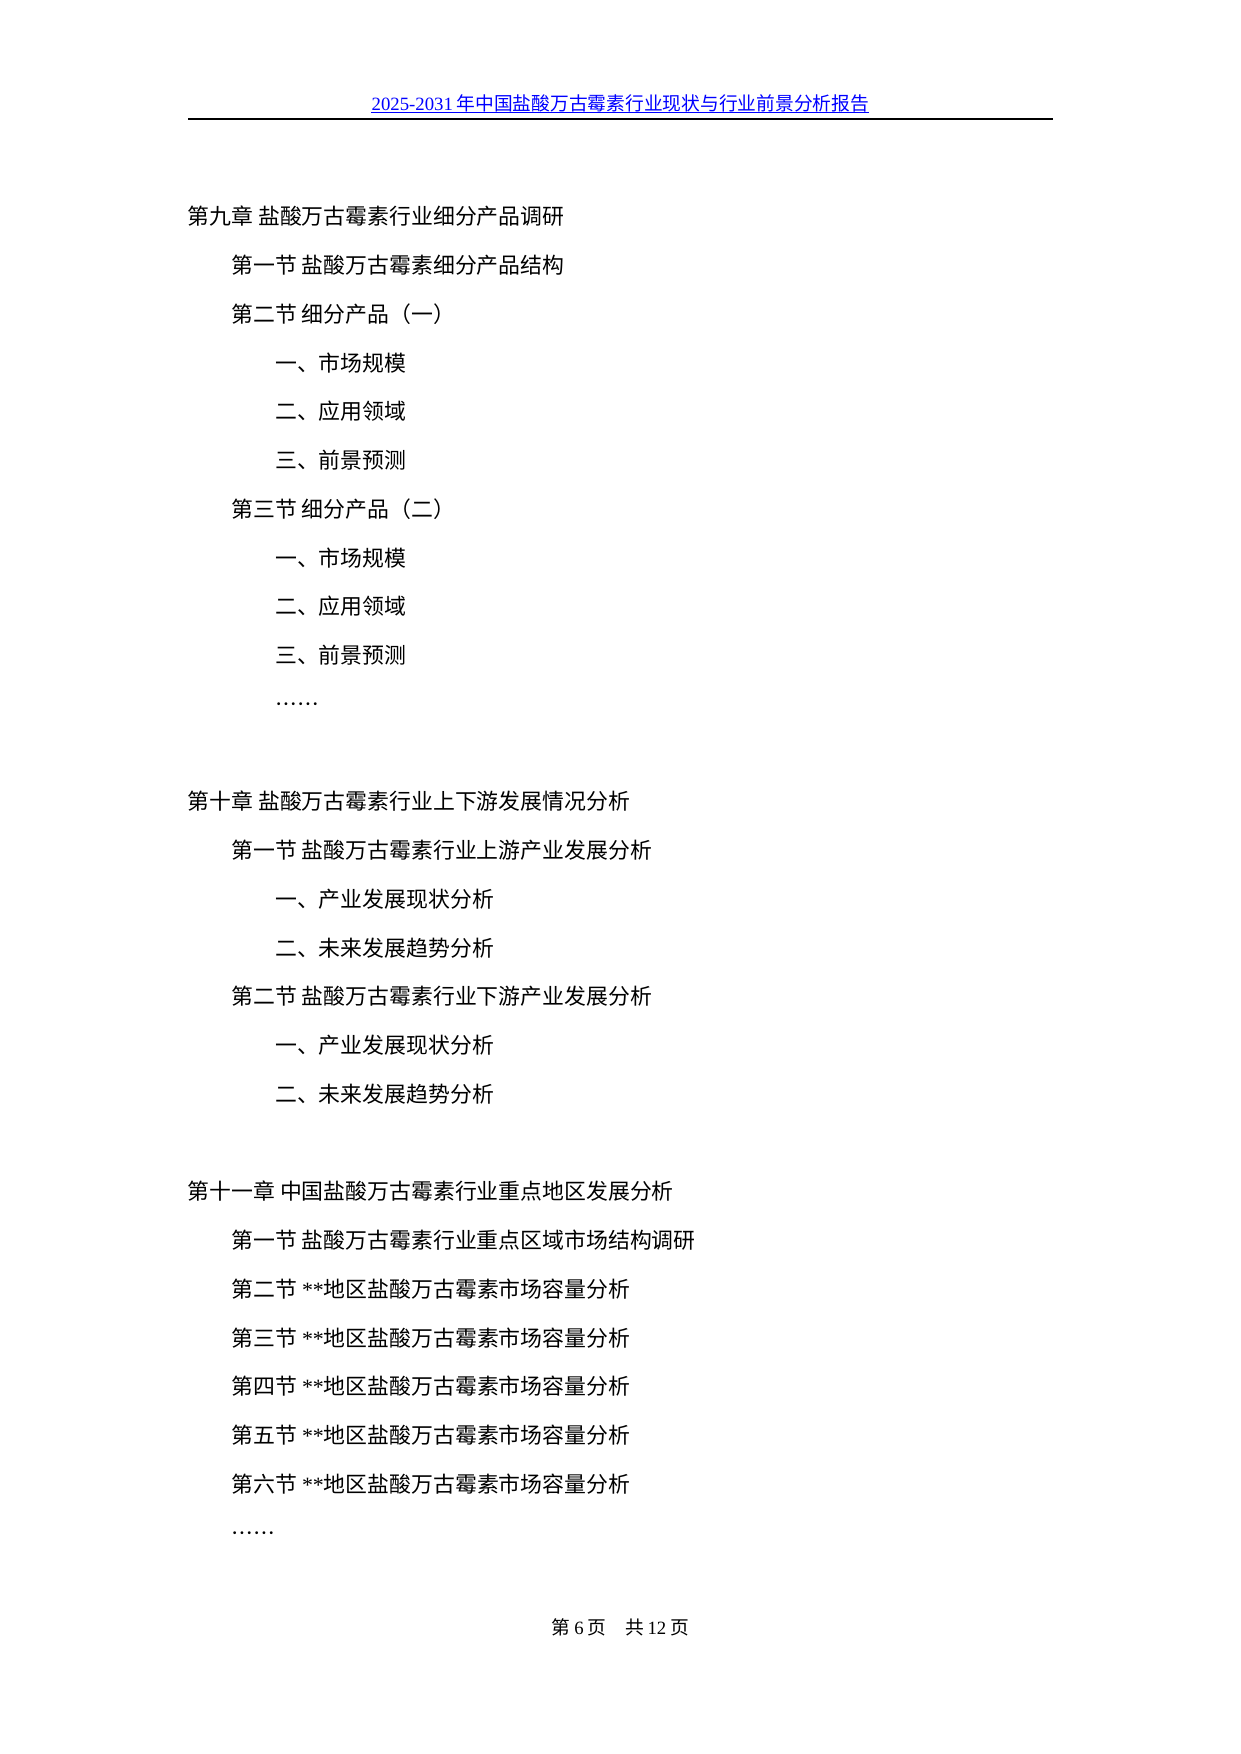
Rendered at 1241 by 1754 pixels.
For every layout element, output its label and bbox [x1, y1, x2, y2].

text [187, 150, 1053, 1548]
